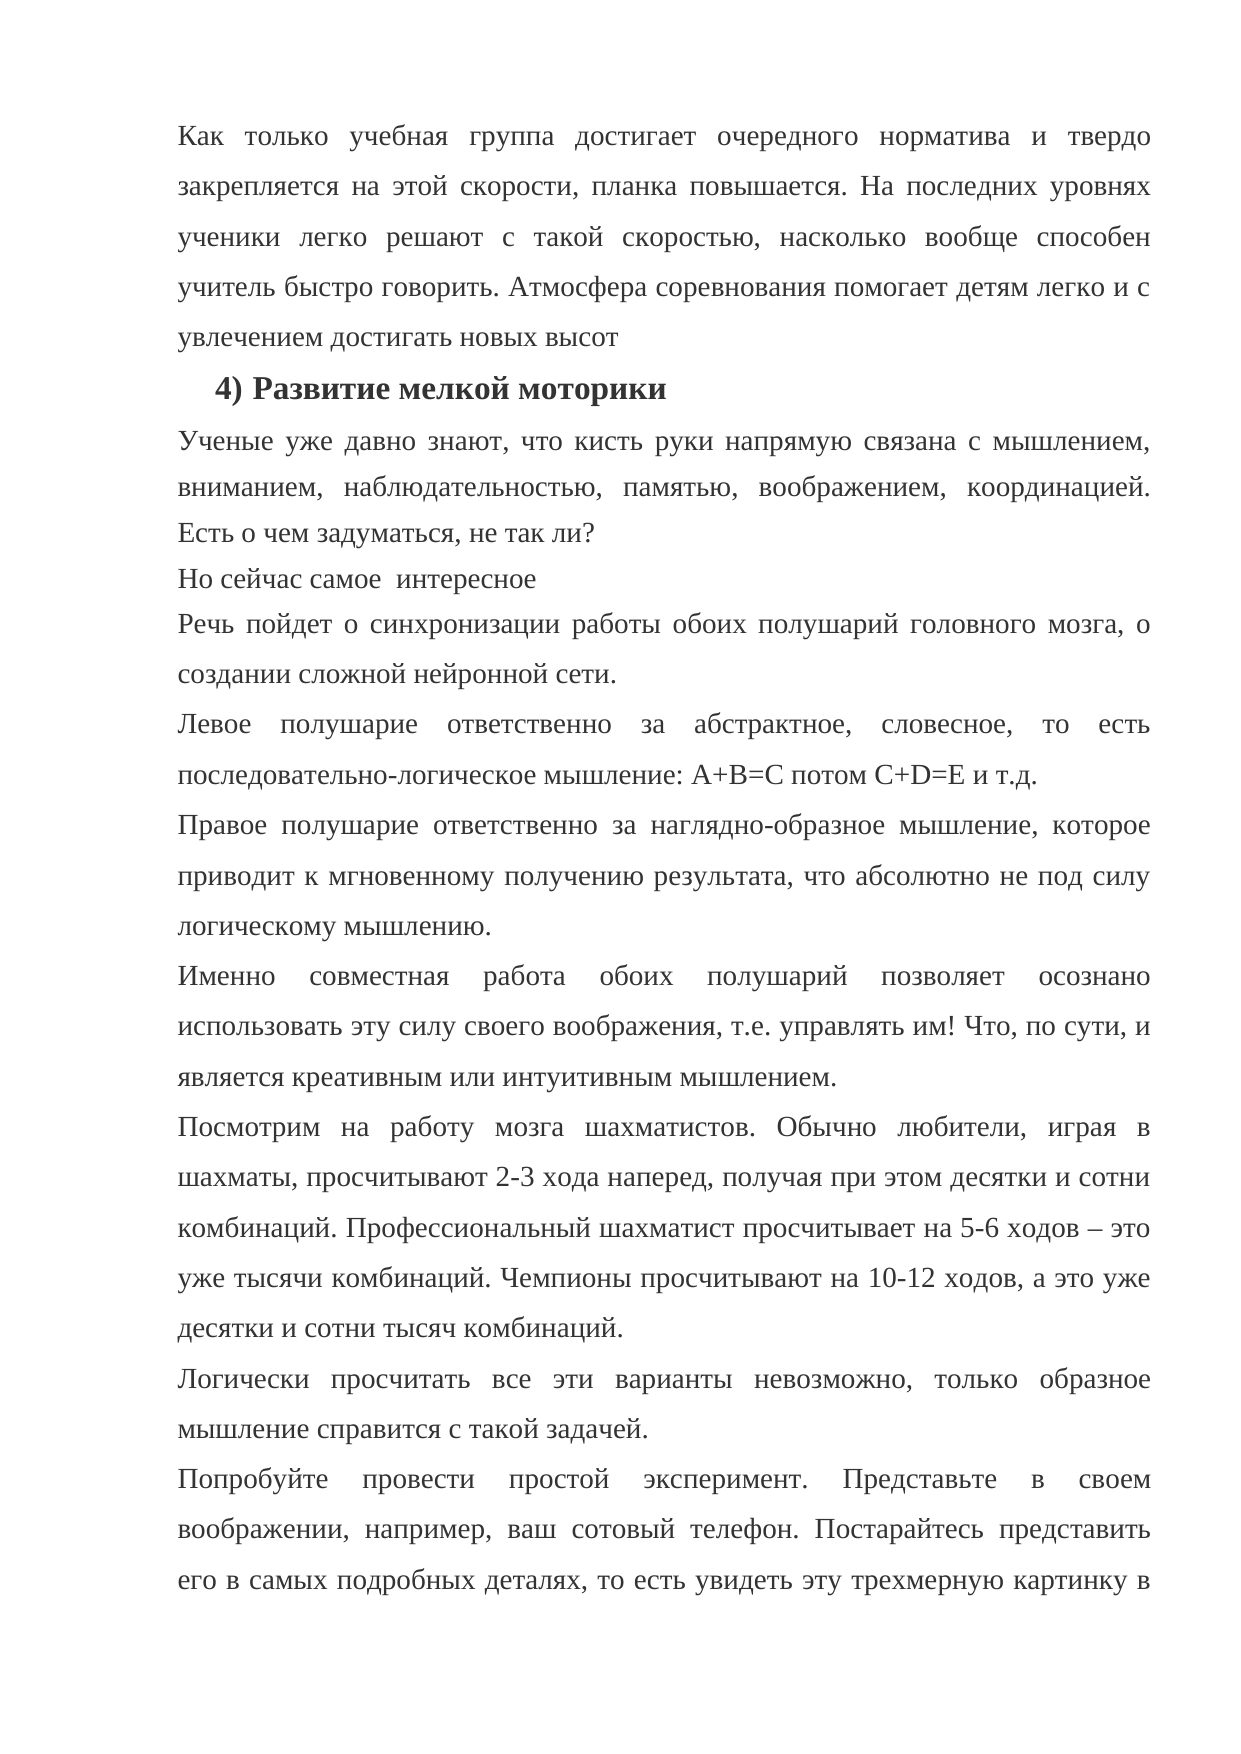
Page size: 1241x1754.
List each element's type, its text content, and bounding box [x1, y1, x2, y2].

text Логически просчитать все эти варианты невозможно, только образное мышление справится с такой задачей. [177, 1361, 1152, 1444]
text Посмотрим на работу мозга шахматистов. Обычно любители, играя в шахматы, просчитывают 2-3 хода наперед, получая при этом десятки и сотни комбинаций. Профессиональный шахматист просчитывает на 5-6 ходов – это уже тысячи комбинаций. Чемпионы просчитывают на 10-12 ходов, а это уже десятки и сотни тысяч комбинаций. [177, 1109, 1152, 1344]
text Именно совместная работа обоих полушарий позволяет осознано использовать эту силу своего воображения, т.е. управлять им! Что, по сути, и является креативным или интуитивным мышлением. [177, 958, 1152, 1092]
text Правое полушарие ответственно за наглядно-образное мышление, которое приводит к мгновенному получению результата, что абсолютно не под силу логическому мышлению. [177, 807, 1152, 941]
list Развитие мелкой моторики [215, 370, 1152, 407]
text Но сейчас самое интересное [177, 562, 1152, 594]
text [177, 1461, 1152, 1596]
text Левое полушарие ответственно за абстрактное, словесное, то есть последовательно-логическое мышление: А+В=С потом С+D=E и т.д. [177, 707, 1152, 791]
text Ученые уже давно знают, что кисть руки напрямую связана с мышлением, вниманием, наблюдательностью, памятью, воображением, координацией. Есть о чем задуматься, не так ли? [177, 423, 1152, 549]
text Речь пойдет о синхронизации работы обоих полушарий головного мозга, о создании сложной нейронной сети. [177, 606, 1152, 690]
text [177, 118, 1152, 353]
